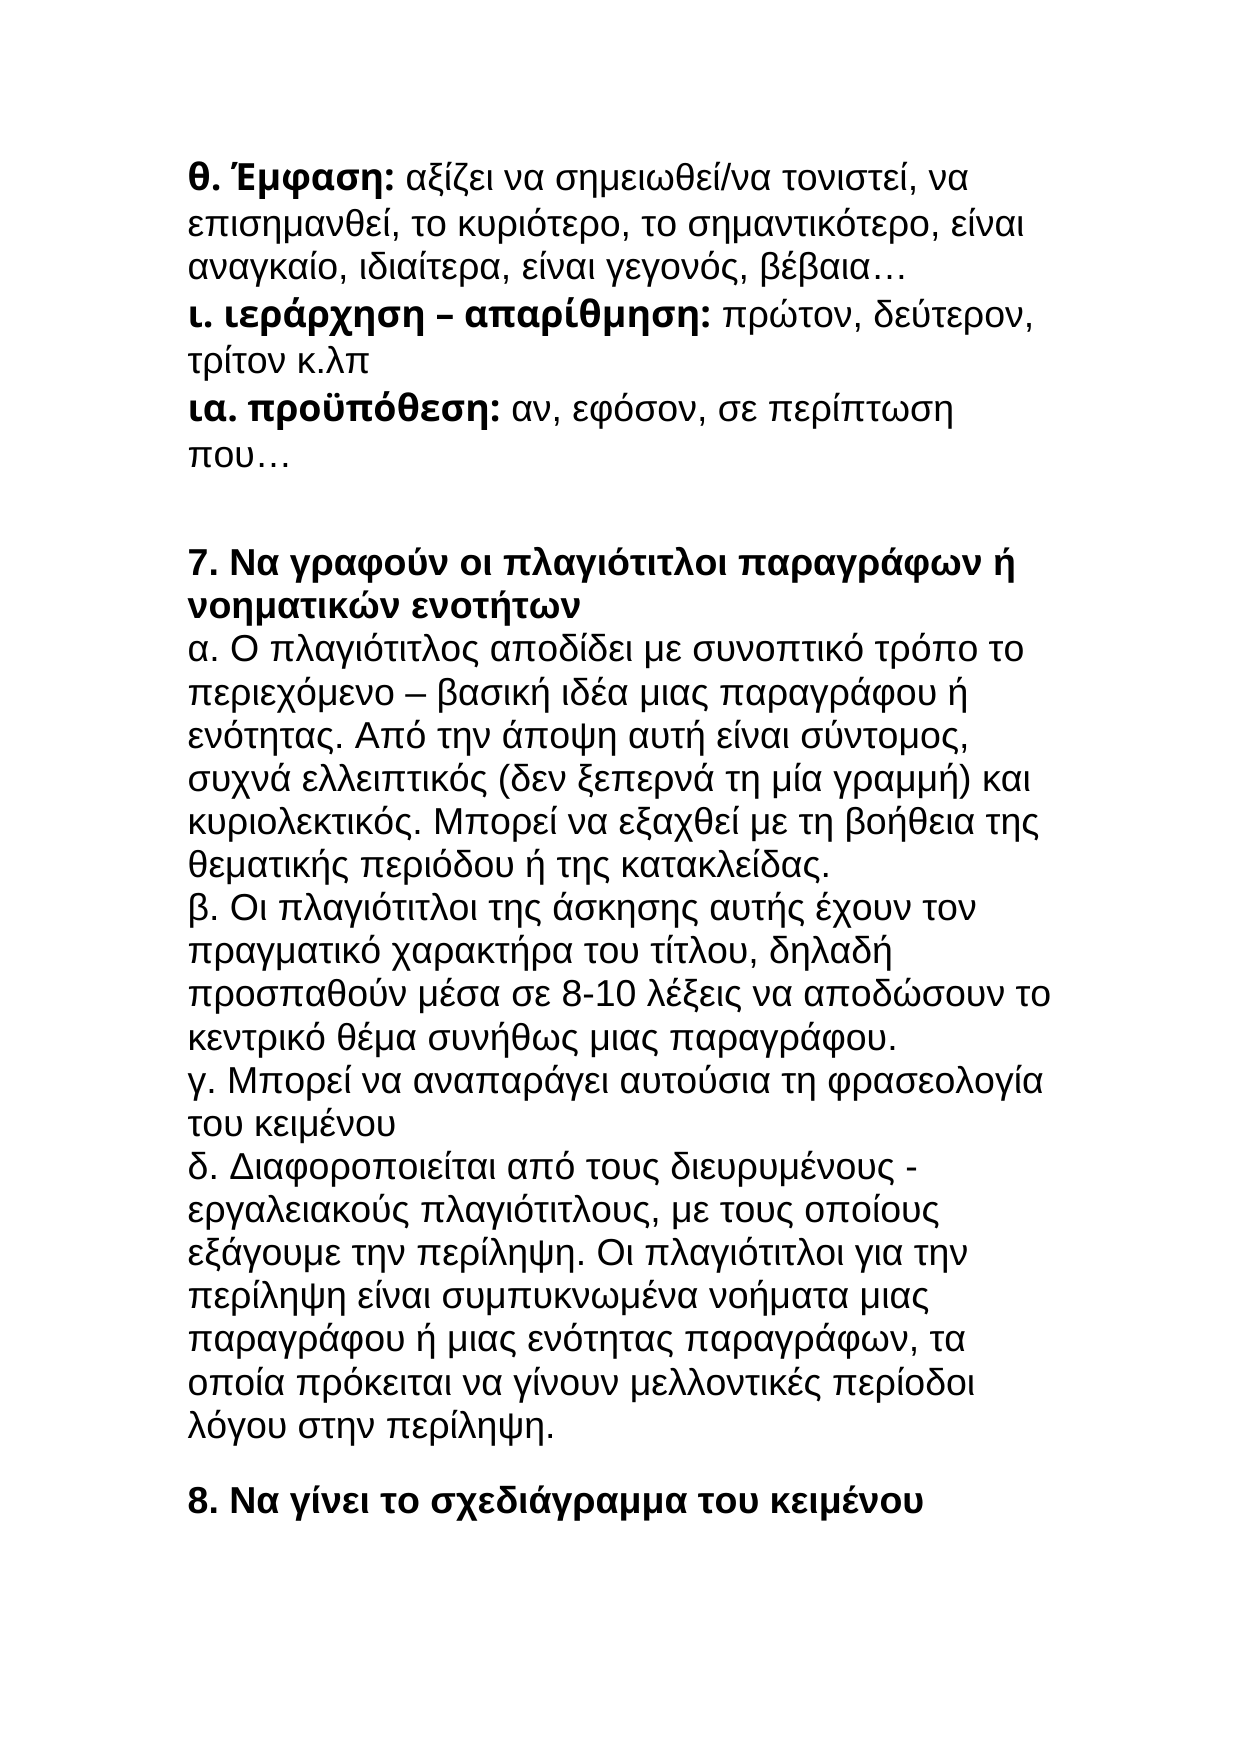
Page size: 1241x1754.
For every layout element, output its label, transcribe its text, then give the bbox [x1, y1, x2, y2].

text γ. Μπορεί να αναπαράγει αυτούσια τη φρασεολογία του κειμένου [187, 1058, 1053, 1144]
text θ. Έμφαση: αξίζει να σημειωθεί/να τονιστεί, να επισημανθεί, το κυριότερο, το σημαντικότερο, είναι αναγκαίο, ιδιαίτερα, είναι γεγονός, βέβαια… [187, 150, 1053, 287]
text β. Οι πλαγιότιτλοι της άσκησης αυτής έχουν τον πραγματικό χαρακτήρα του τίτλου, δηλαδή προσπαθούν μέσα σε 8-10 λέξεις να αποδώσουν το κεντρικό θέμα συνήθως μιας παραγράφου. [187, 885, 1053, 1058]
text ια. προϋπόθεση: αν, εφόσον, σε περίπτωση που… [187, 381, 1053, 476]
text 7. Να γραφούν οι πλαγιότιτλοι παραγράφων ή νοηματικών ενοτήτων [187, 540, 1053, 627]
text δ. Διαφοροποιείται από τους διευρυμένους - εργαλειακούς πλαγιότιτλους, με τους οποίους εξάγουμε την περίληψη. Οι πλαγιότιτλοι για την περίληψη είναι συμπυκνωμένα νοήματα μιας παραγράφου ή μιας ενότητας παραγράφων, τα οποία πρόκειται να γίνουν μελλοντικές περίοδοι λόγου στην περίληψη. [187, 1144, 1053, 1446]
text ι. ιεράρχηση – απαρίθμηση: πρώτον, δεύτερον, τρίτον κ.λπ [187, 287, 1053, 381]
text α. Ο πλαγιότιτλος αποδίδει με συνοπτικό τρόπο το περιεχόμενο – βασική ιδέα μιας παραγράφου ή ενότητας. Από την άποψη αυτή είναι σύντομος, συχνά ελλειπτικός (δεν ξεπερνά τη μία γραμμή) και κυριολεκτικός. Μπορεί να εξαχθεί με τη βοήθεια της θεματικής περιόδου ή της κατακλείδας. [187, 627, 1053, 885]
text 8. Να γίνει το σχεδιάγραμμα του κειμένου [187, 1478, 1053, 1522]
